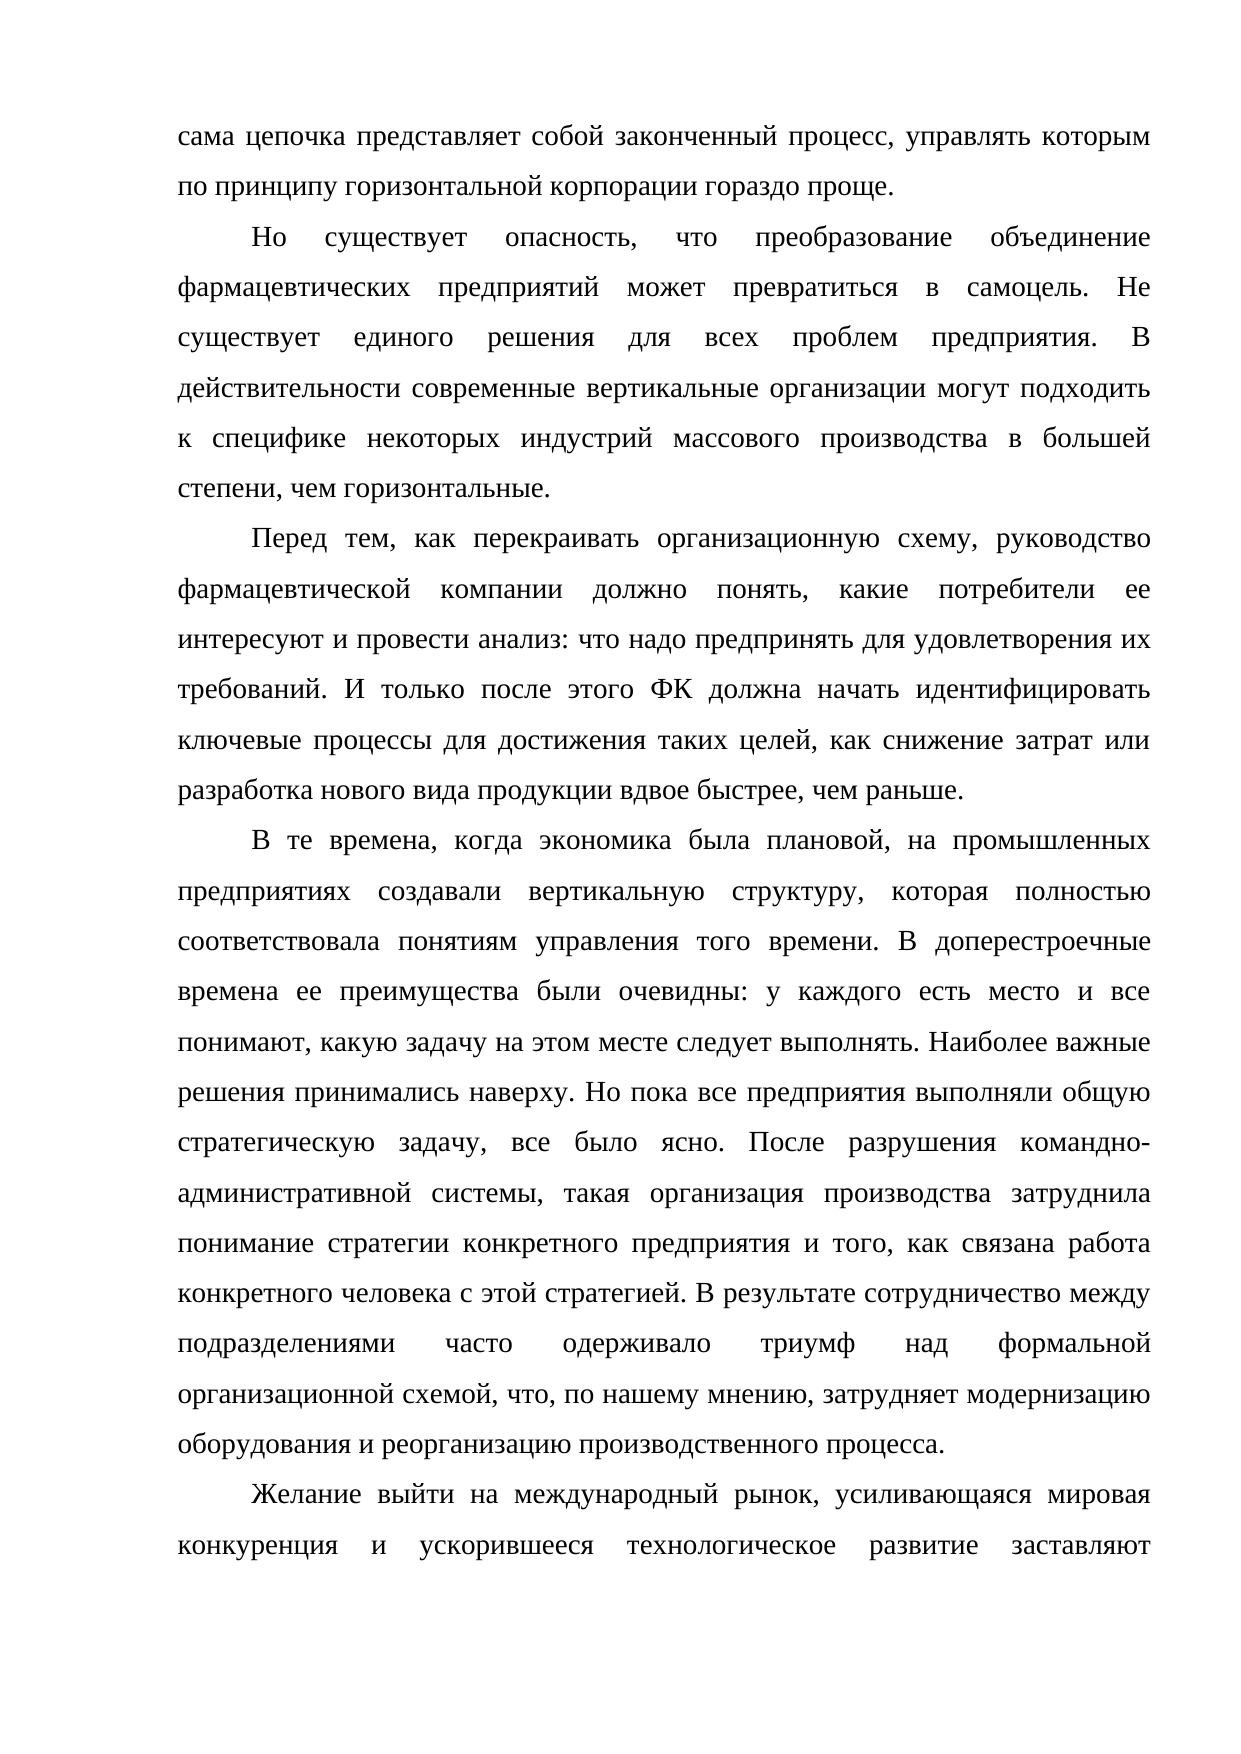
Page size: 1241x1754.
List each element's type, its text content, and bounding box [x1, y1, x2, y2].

text Перед тем, как перекраивать организационную схему, руководство фармацевтической компании должно понять, какие потребители ее интересуют и провести анализ: что надо предпринять для удовлетворения их требований. И только после этого ФК должна начать идентифицировать ключевые процессы для достижения таких целей, как снижение затрат или разработка нового вида продукции вдвое быстрее, чем раньше. [177, 521, 1152, 806]
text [177, 118, 1152, 202]
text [177, 1477, 1152, 1560]
text В те времена, когда экономика была плановой, на промышленных предприятиях создавали вертикальную структуру, которая полностью соответствовала понятиям управления того времени. В доперестроечные времена ее преимущества были очевидны: у каждого есть место и все понимают, какую задачу на этом месте следует выполнять. Наиболее важные решения принимались наверху. Но пока все предприятия выполняли общую стратегическую задачу, все было ясно. После разрушения командно-административной системы, такая организация производства затруднила понимание стратегии конкретного предприятия и того, как связана работа конкретного человека с этой стратегией. В результате сотрудничество между подразделениями часто одерживало триумф над формальной организационной схемой, что, по нашему мнению, затрудняет модернизацию оборудования и реорганизацию производственного процесса. [177, 822, 1152, 1460]
text Но существует опасность, что преобразование объединение фармацевтических предприятий может превратиться в самоцель. Не существует единого решения для всех проблем предприятия. В действительности современные вертикальные организации могут подходить к специфике некоторых индустрий массового производства в большей степени, чем горизонтальные. [177, 219, 1152, 504]
